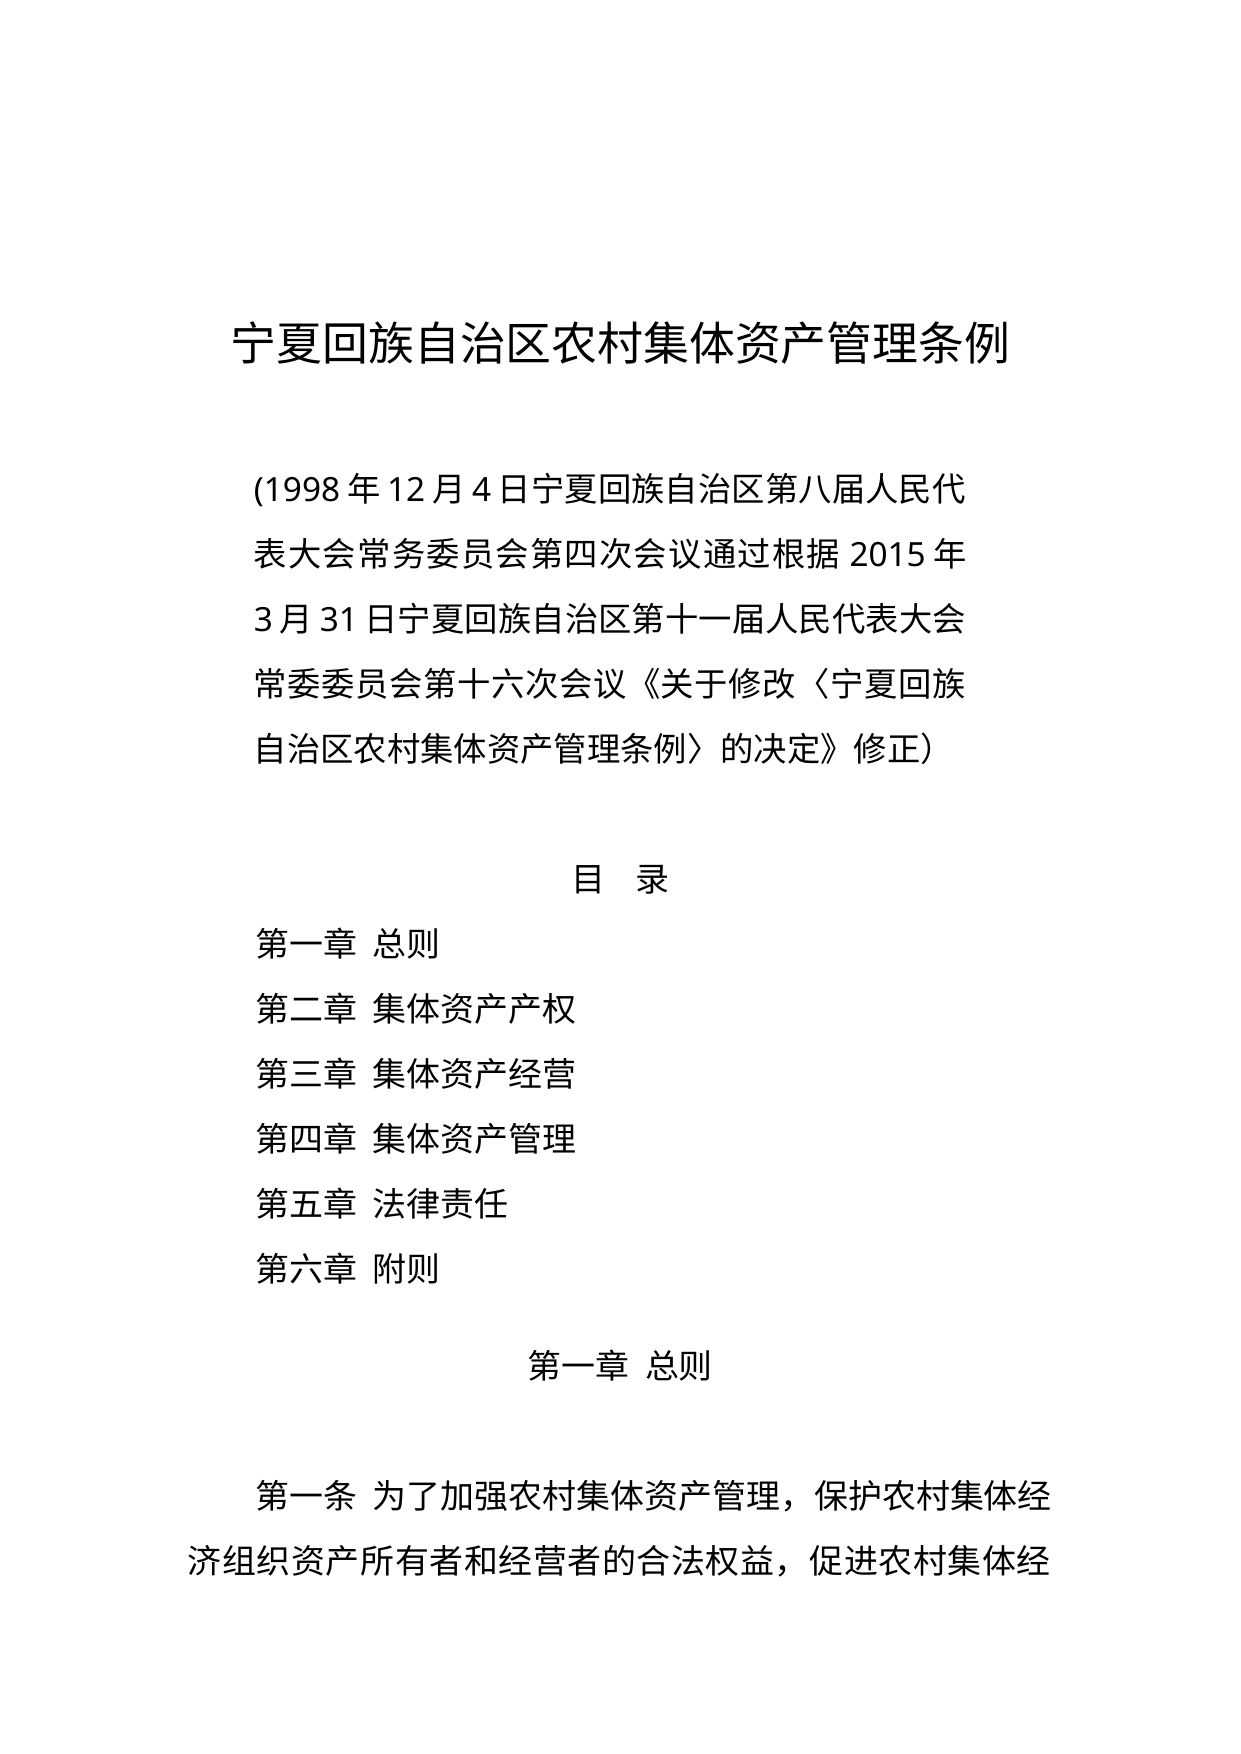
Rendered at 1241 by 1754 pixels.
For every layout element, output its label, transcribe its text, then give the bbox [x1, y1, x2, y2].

text 宁夏回族自治区农村集体资产管理条例 [187, 292, 1053, 389]
text 第二章 集体资产产权 [187, 974, 1053, 1039]
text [187, 1462, 1053, 1592]
text 第一章 总则 [187, 909, 1053, 974]
text 目 录 [187, 844, 1053, 909]
text (1998年12月4日宁夏回族自治区第八届人民代表大会常务委员会第四次会议通过根据2015年3月31日宁夏回族自治区第十一届人民代表大会常委委员会第十六次会议《关于修改〈宁夏回族自治区农村集体资产管理条例〉的决定》修正） [253, 454, 967, 779]
text 第四章 集体资产管理 [187, 1104, 1053, 1169]
text 第三章 集体资产经营 [187, 1039, 1053, 1104]
text 第六章 附则 [187, 1234, 1053, 1299]
text 第一章 总则 [187, 1332, 1053, 1397]
text 第五章 法律责任 [187, 1169, 1053, 1234]
